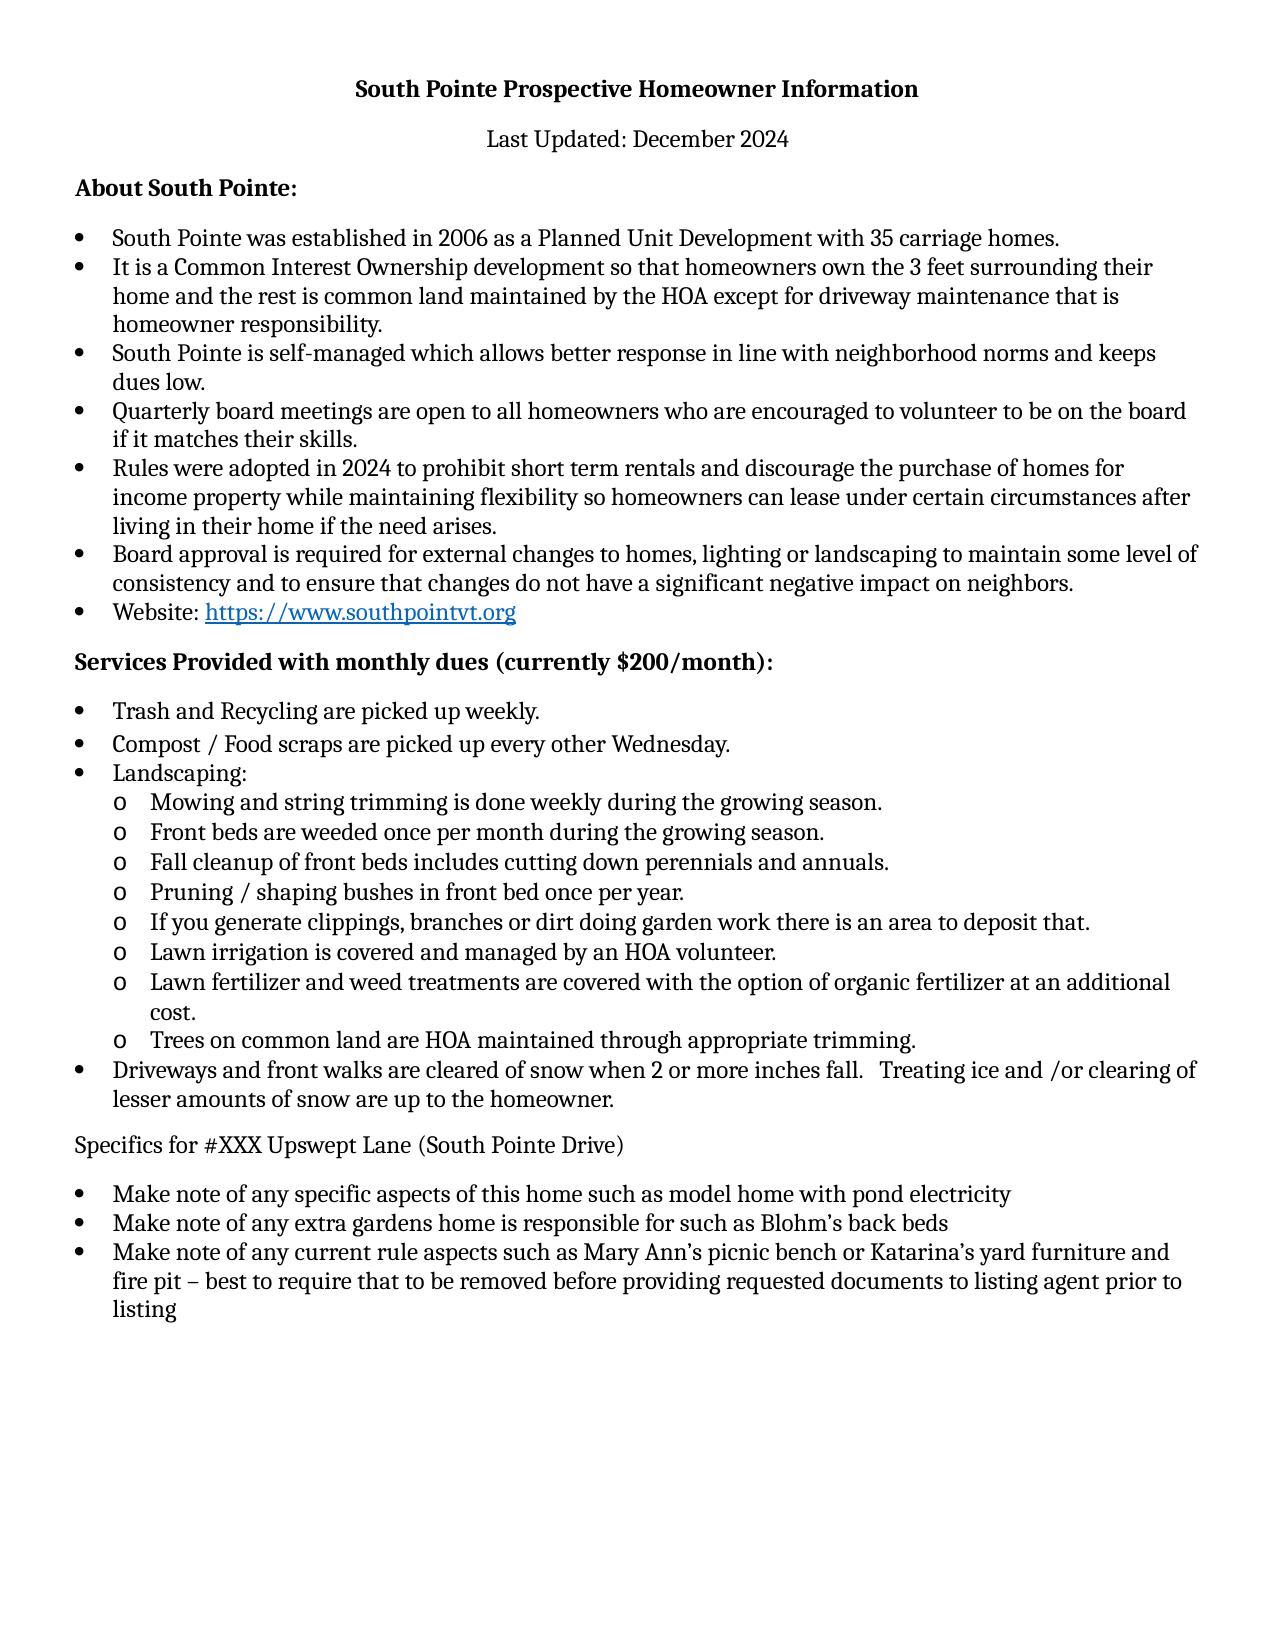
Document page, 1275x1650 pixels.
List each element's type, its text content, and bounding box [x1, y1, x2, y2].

list Board approval is required for external changes to homes, lighting or landscaping to maintain some level of consistency and to ensure that changes do not have a significant negative impact on neighbors. [75, 540, 1200, 598]
list Lawn irrigation is covered and managed by an HOA volunteer. [112, 938, 1200, 968]
list Landscaping: [75, 759, 1200, 788]
list Rules were adopted in 2024 to prohibit short term rentals and discourage the purchase of homes for income property while maintaining flexibility so homeowners can lease under certain circumstances after living in their home if the need arises. [75, 454, 1200, 540]
list Lawn fertilizer and weed treatments are covered with the option of organic fertilizer at an additional cost. [112, 968, 1200, 1026]
list Pruning / shaping bushes in front bed once per year. [112, 878, 1200, 908]
list If you generate clippings, branches or dirt doing garden work there is an area to deposit that. [112, 908, 1200, 938]
list Quarterly board meetings are open to all homeowners who are encouraged to volunteer to be on the board if it matches their skills. [75, 397, 1200, 454]
list Mowing and string trimming is done weekly during the growing season. [112, 788, 1200, 818]
text South Pointe Prospective Homeowner Information [75, 75, 1200, 104]
list Make note of any current rule aspects such as Mary Ann’s picnic bench or Katarina’s yard furniture and fire pit – best to require that to be removed before providing requested documents to listing agent prior to listing [75, 1238, 1200, 1324]
list South Pointe is self-managed which allows better response in line with neighborhood norms and keeps dues low. [75, 339, 1200, 397]
text Last Updated: December 2024 [75, 125, 1200, 153]
list Make note of any extra gardens home is responsible for such as Blohm’s back beds [75, 1209, 1200, 1238]
list Trees on common land are HOA maintained through appropriate trimming. [112, 1026, 1200, 1056]
list Make note of any specific aspects of this home such as model home with pond electricity [75, 1180, 1200, 1209]
list Website: https://www.southpointvt.org [75, 598, 1200, 627]
list Compost / Food scraps are picked up every other Wednesday. [75, 730, 1200, 759]
list It is a Common Interest Ownership development so that homeowners own the 3 feet surrounding their home and the rest is common land maintained by the HOA except for driveway maintenance that is homeowner responsibility. [75, 253, 1200, 339]
list Fall cleanup of front beds includes cutting down perennials and annuals. [112, 848, 1200, 878]
text Services Provided with monthly dues (currently $200/month): [75, 647, 1200, 676]
list Driveways and front walks are cleared of snow when 2 or more inches fall. Treating ice and /or clearing of lesser amounts of snow are up to the homeowner. [75, 1056, 1200, 1114]
list South Pointe was established in 2006 as a Planned Unit Development with 35 carriage homes. [75, 224, 1200, 253]
text About South Pointe: [75, 174, 1200, 203]
list Trash and Recycling are picked up weekly. [75, 697, 1200, 726]
list Front beds are weeded once per month during the growing season. [112, 818, 1200, 848]
text Specifics for #XXX Upswept Lane (South Pointe Drive) [75, 1131, 1200, 1159]
